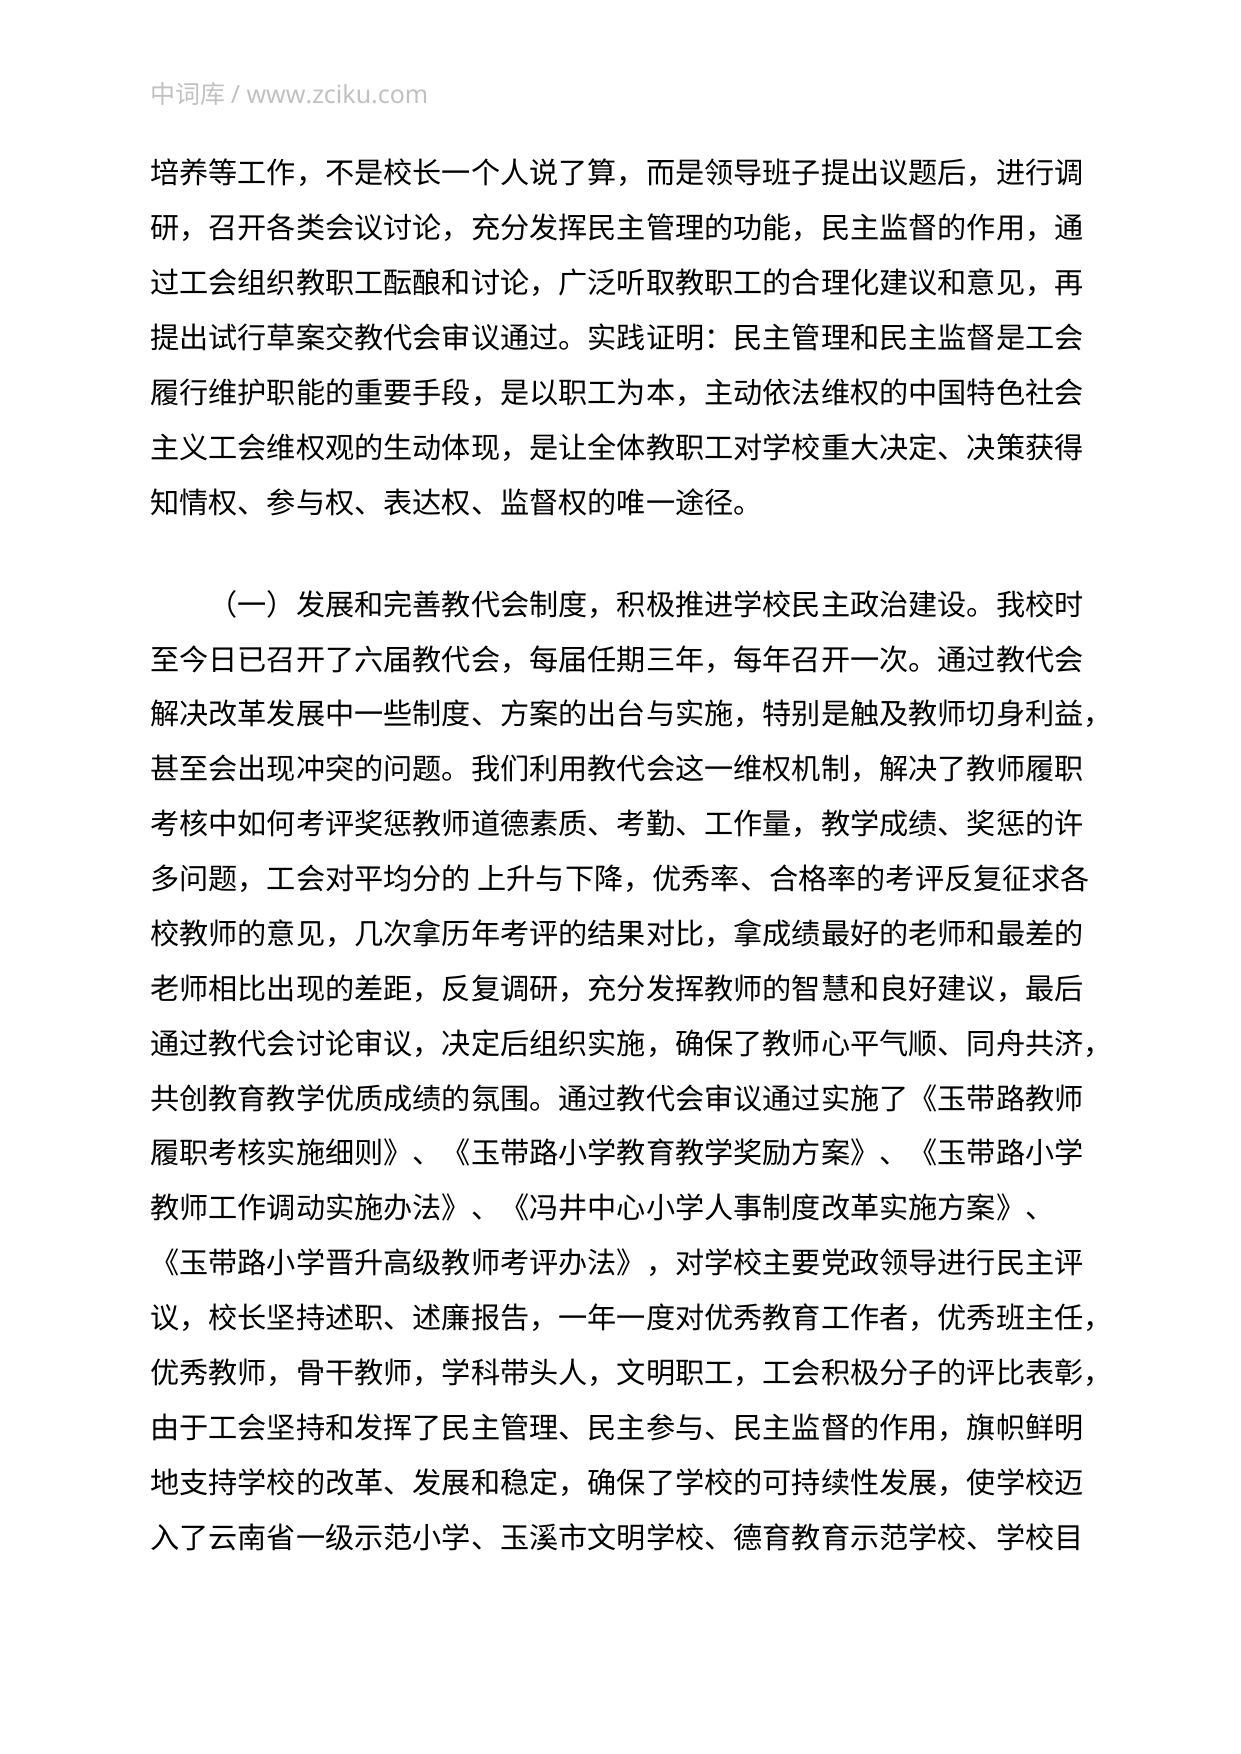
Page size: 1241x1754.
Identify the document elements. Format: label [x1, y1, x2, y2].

text [150, 581, 1090, 1557]
text [150, 150, 1090, 522]
